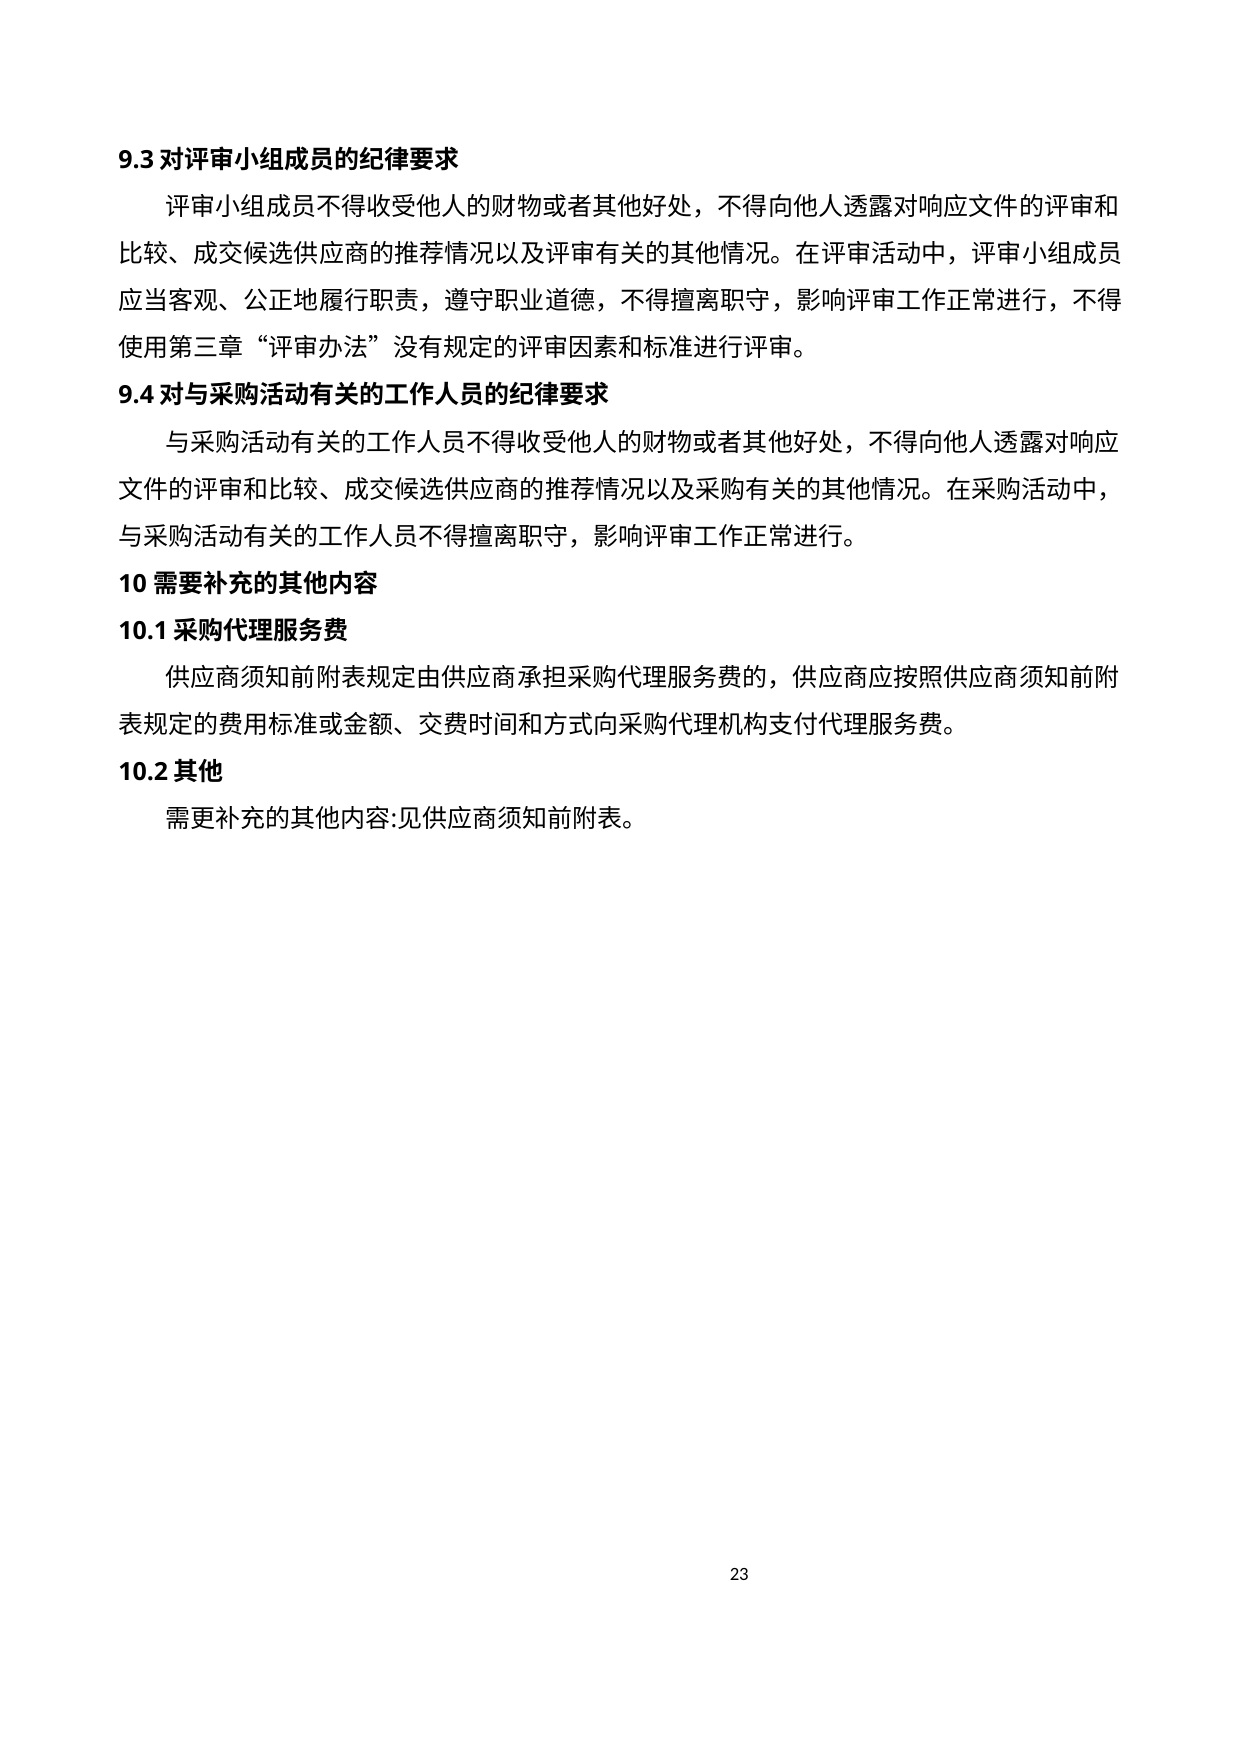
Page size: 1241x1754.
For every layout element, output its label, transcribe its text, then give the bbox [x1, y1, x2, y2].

text 评审小组成员不得收受他人的财物或者其他好处，不得向他人透露对响应文件的评审和比较、成交候选供应商的推荐情况以及评审有关的其他情况。在评审活动中，评审小组成员应当客观、公正地履行职责，遵守职业道德，不得擅离职守，影响评审工作正常进行，不得使用第三章“评审办法”没有规定的评审因素和标准进行评审。 [118, 187, 1122, 364]
text 9.4对与采购活动有关的工作人员的纪律要求 [118, 375, 1122, 411]
text 10 需要补充的其他内容 [118, 563, 1122, 599]
text 9.3对评审小组成员的纪律要求 [118, 139, 1122, 176]
text 供应商须知前附表规定由供应商承担采购代理服务费的，供应商应按照供应商须知前附表规定的费用标准或金额、交费时间和方式向采购代理机构支付代理服务费。 [118, 657, 1122, 741]
text 需更补充的其他内容:见供应商须知前附表。 [118, 799, 1122, 835]
text 与采购活动有关的工作人员不得收受他人的财物或者其他好处，不得向他人透露对响应文件的评审和比较、成交候选供应商的推荐情况以及采购有关的其他情况。在采购活动中，与采购活动有关的工作人员不得擅离职守，影响评审工作正常进行。 [118, 422, 1122, 552]
text 10.2其他 [118, 752, 1122, 788]
text 10.1采购代理服务费 [118, 610, 1122, 647]
